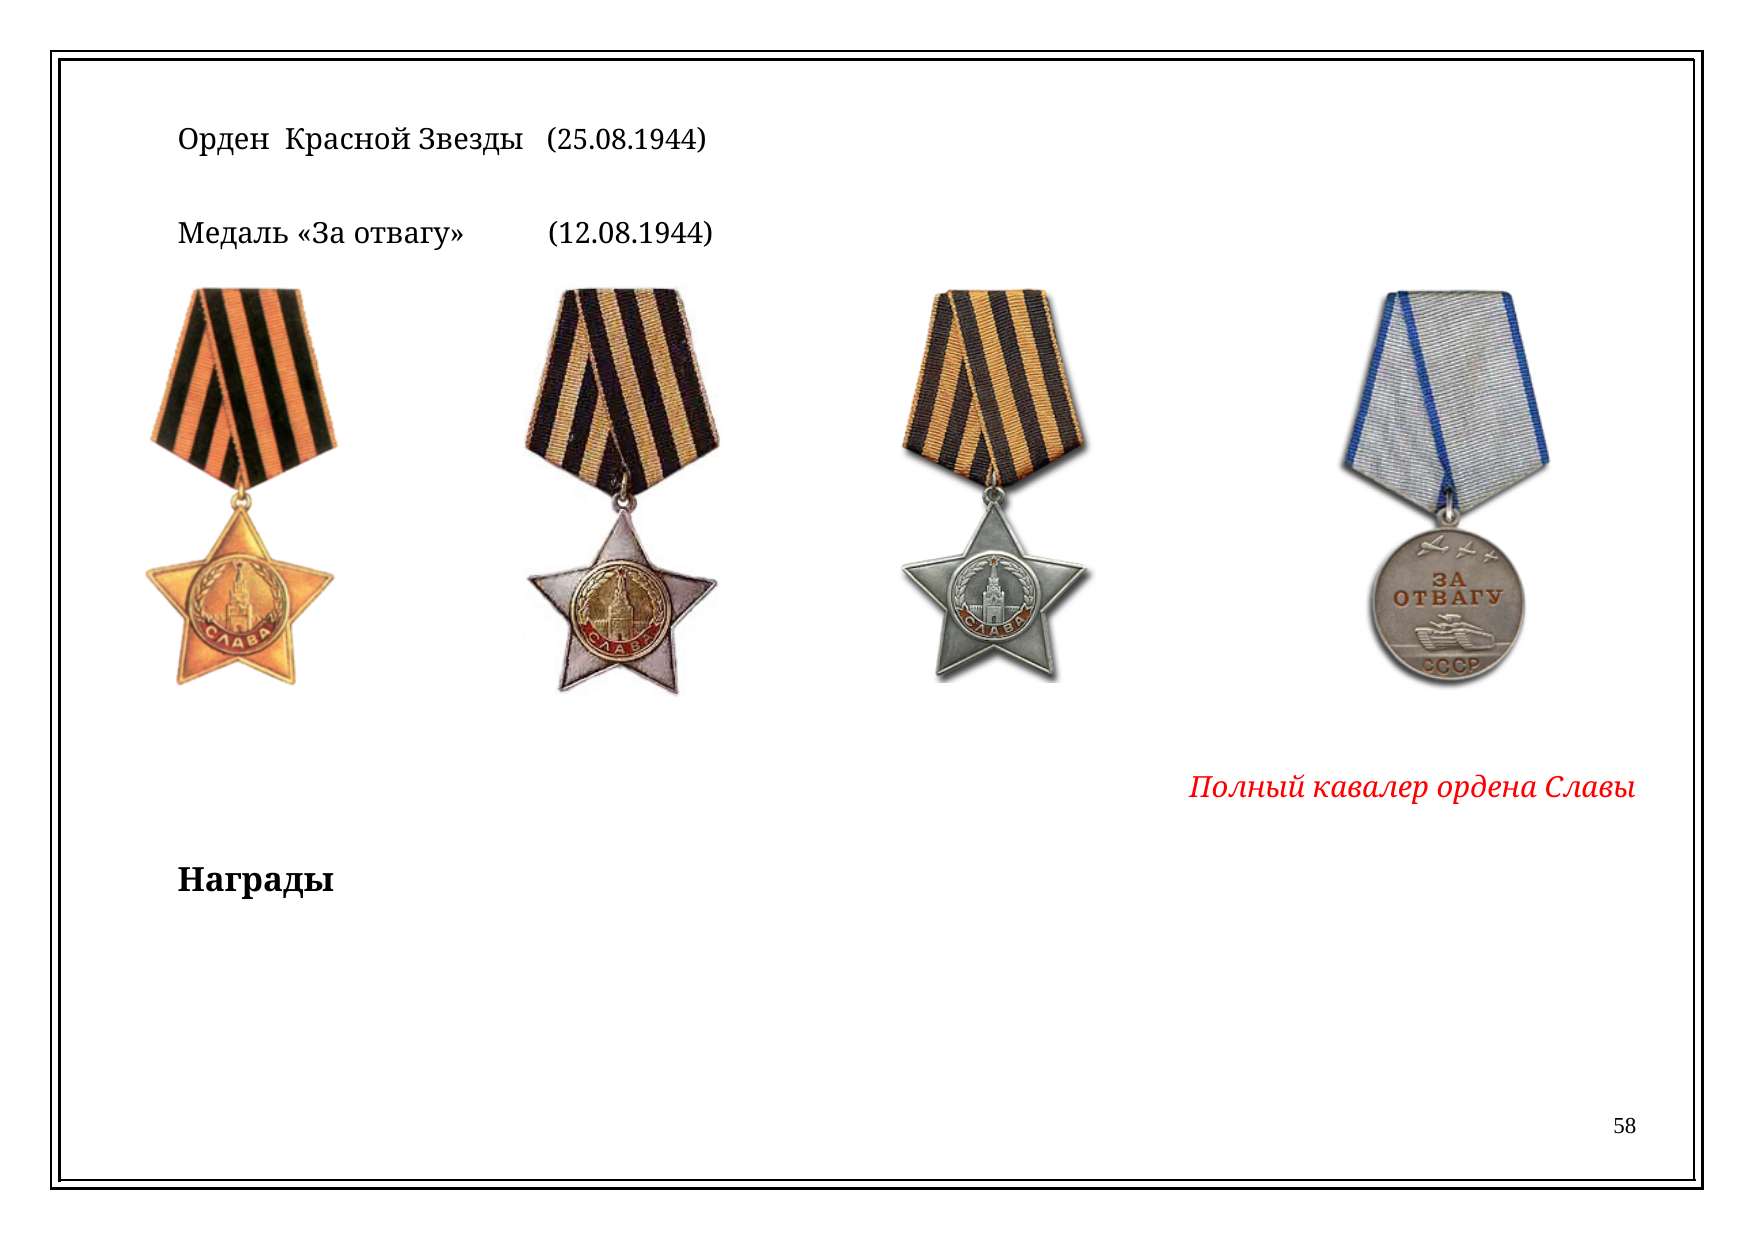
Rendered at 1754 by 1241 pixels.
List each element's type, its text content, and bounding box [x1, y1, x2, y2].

picture [144, 285, 342, 691]
text Медаль «За отвагу» (12.08.1944) [177, 212, 1636, 280]
text Орден Красной Звезды (25.08.1944) [177, 118, 1636, 158]
picture [793, 285, 1191, 683]
text Полный кавалер ордена Славы [252, 427, 1636, 806]
picture [523, 285, 724, 698]
text Награды [177, 855, 1636, 901]
picture [1331, 273, 1566, 698]
